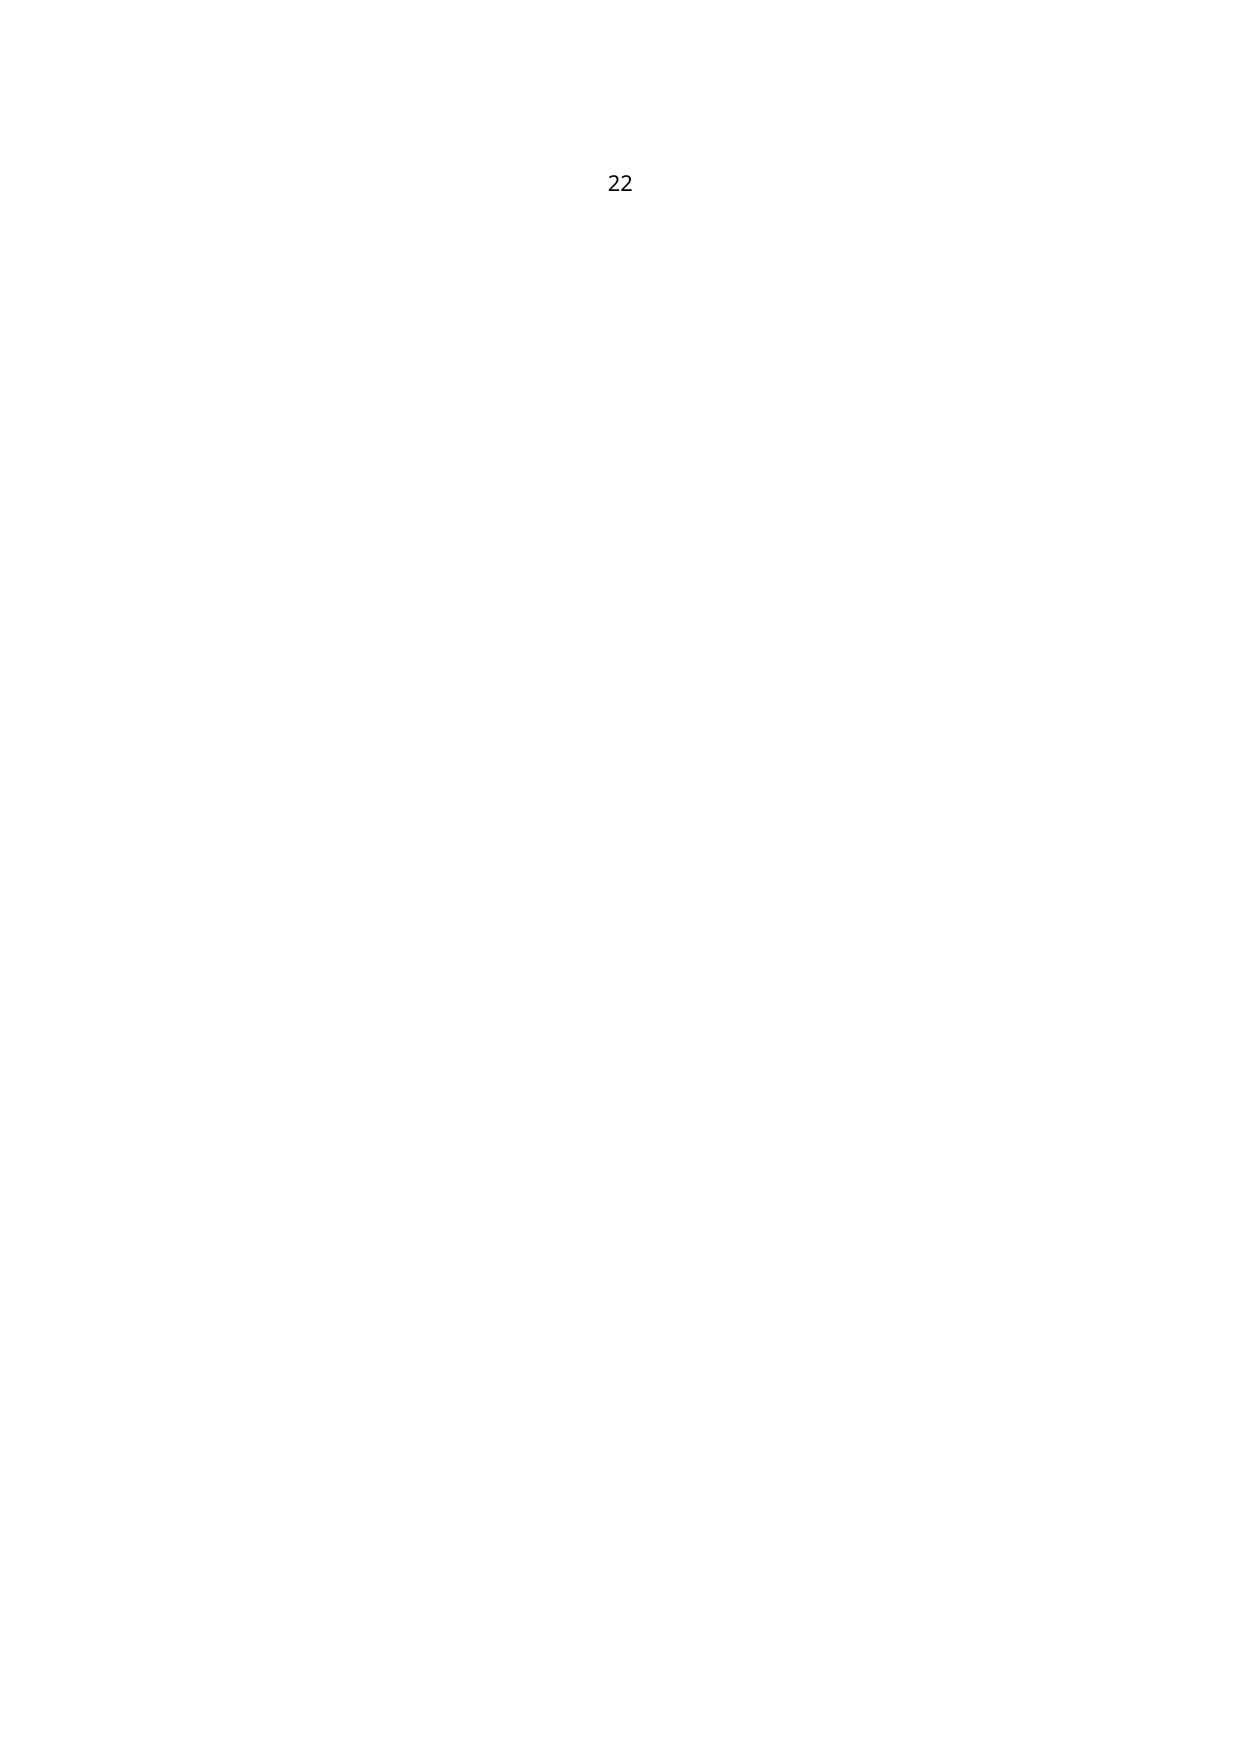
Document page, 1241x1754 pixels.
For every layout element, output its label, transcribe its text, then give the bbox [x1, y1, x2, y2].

text 22 [171, 164, 1069, 202]
